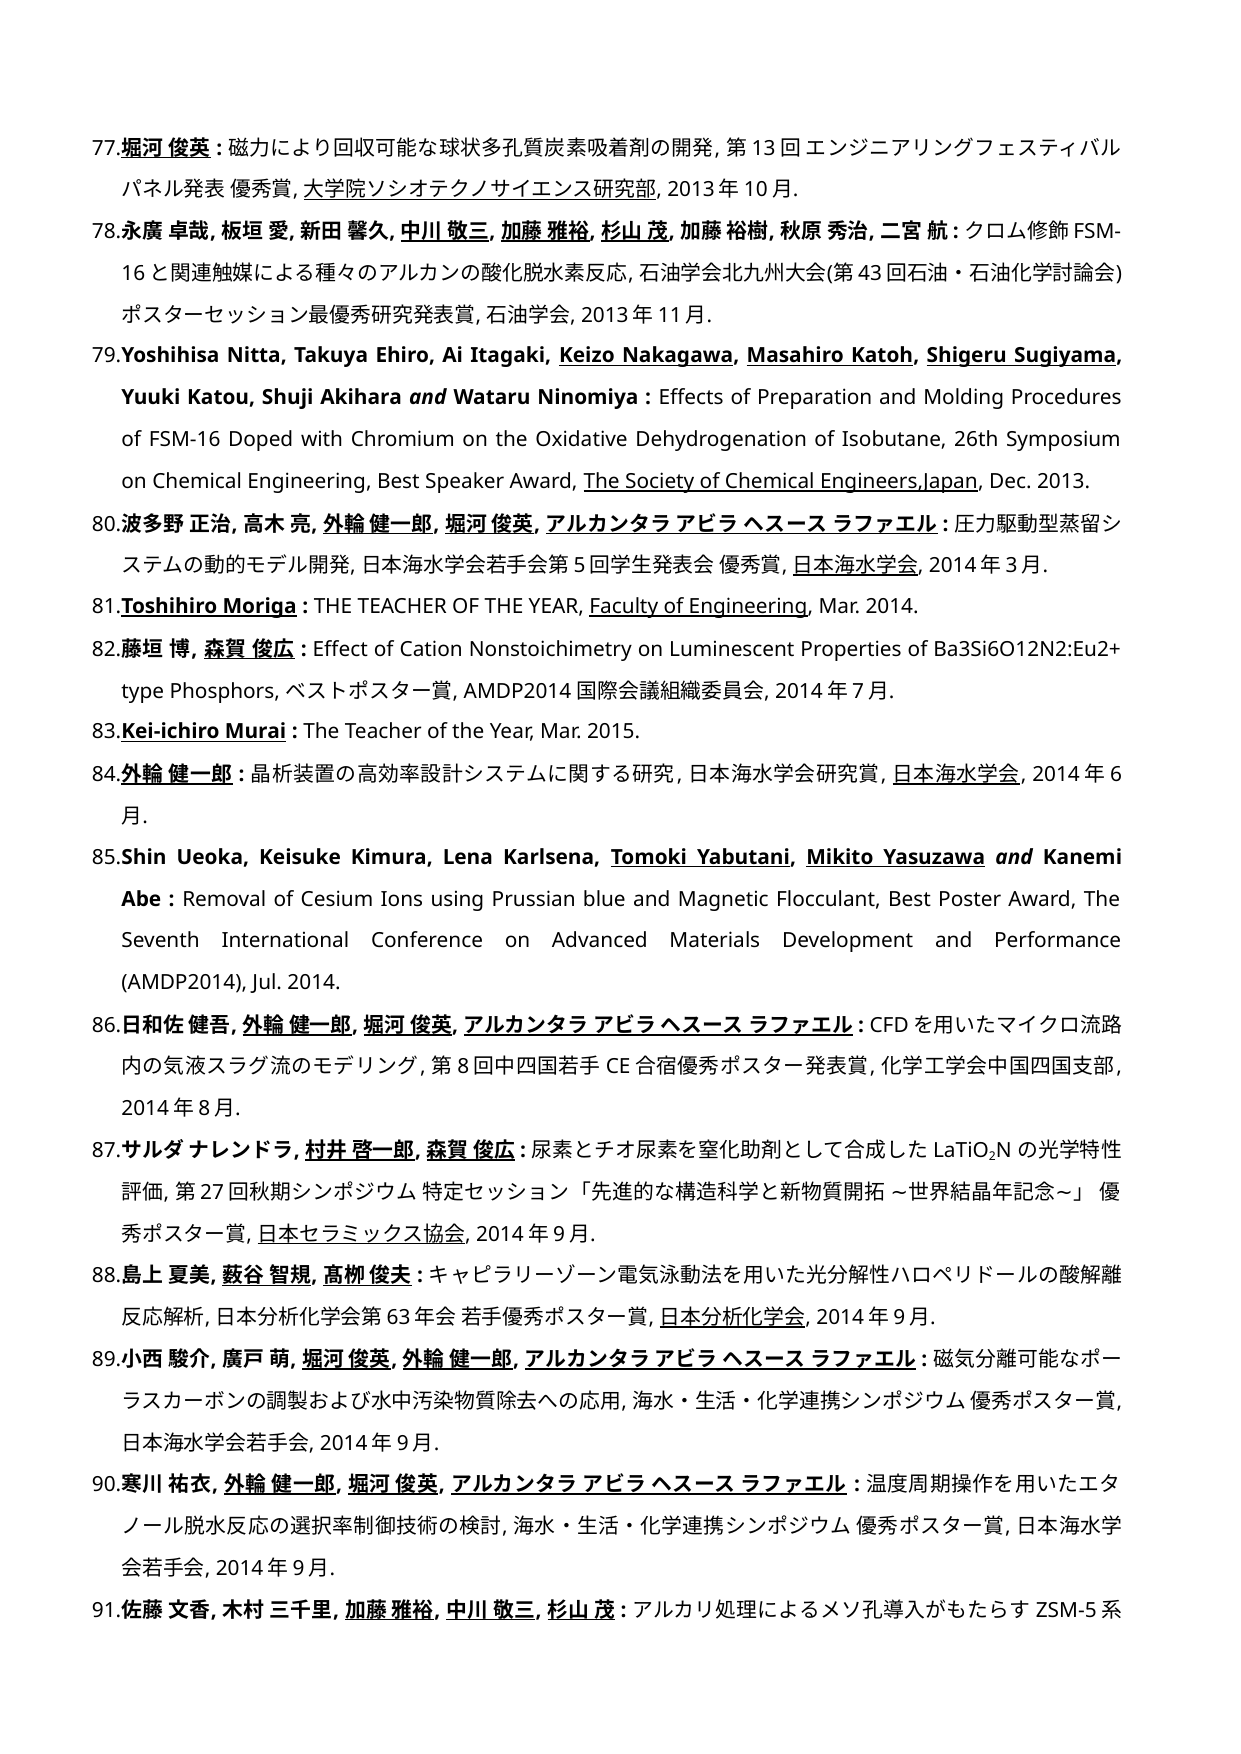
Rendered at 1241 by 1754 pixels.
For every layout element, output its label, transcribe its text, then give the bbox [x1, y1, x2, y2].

list Kei-ichiro Murai : The Teacher of the Year, Mar. 2015. [92, 710, 1122, 752]
list Shin Ueoka, Keisuke Kimura, Lena Karlsena, Tomoki Yabutani, Mikito Yasuzawa and Kanemi Abe : Removal of Cesium Ions using Prussian blue and Magnetic Flocculant, Best Poster Award, The Seventh International Conference on Advanced Materials Development and Performance (AMDP2014), Jul. 2014. [92, 835, 1122, 1002]
list 堀河 俊英 : 磁力により回収可能な球状多孔質炭素吸着剤の開発, 第13回 エンジニアリングフェスティバル パネル発表 優秀賞, 大学院ソシオテクノサイエンス研究部, 2013年10月. [92, 125, 1122, 209]
list 藤垣 博, 森賀 俊広 : Effect of Cation Nonstoichimetry on Luminescent Properties of Ba3Si6O12N2:Eu2+ type Phosphors, ベストポスター賞, AMDP2014 国際会議組織委員会, 2014年7月. [92, 626, 1122, 710]
list 小西 駿介, 廣戸 萌, 堀河 俊英, 外輪 健一郎, アルカンタラ アビラ ヘスース ラファエル : 磁気分離可能なポーラスカーボンの調製および水中汚染物質除去への応用, 海水・生活・化学連携シンポジウム 優秀ポスター賞, 日本海水学会若手会, 2014年9月. [92, 1336, 1122, 1462]
list 寒川 祐衣, 外輪 健一郎, 堀河 俊英, アルカンタラ アビラ ヘスース ラファエル : 温度周期操作を用いたエタノール脱水反応の選択率制御技術の検討, 海水・生活・化学連携シンポジウム 優秀ポスター賞, 日本海水学会若手会, 2014年9月. [92, 1462, 1122, 1587]
list 波多野 正治, 高木 亮, 外輪 健一郎, 堀河 俊英, アルカンタラ アビラ ヘスース ラファエル : 圧力駆動型蒸留システムの動的モデル開発, 日本海水学会若手会第5回学生発表会 優秀賞, 日本海水学会, 2014年3月. [92, 501, 1122, 584]
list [92, 1587, 1122, 1629]
list Toshihiro Moriga : THE TEACHER OF THE YEAR, Faculty of Engineering, Mar. 2014. [92, 584, 1122, 626]
list 島上 夏美, 薮谷 智規, 髙栁 俊夫 : キャピラリーゾーン電気泳動法を用いた光分解性ハロペリドールの酸解離反応解析, 日本分析化学会第63年会 若手優秀ポスター賞, 日本分析化学会, 2014年9月. [92, 1253, 1122, 1336]
list サルダ ナレンドラ, 村井 啓一郎, 森賀 俊広 : 尿素とチオ尿素を窒化助剤として合成したLaTiO2N の光学特性評価, 第27回秋期シンポジウム 特定セッション「先進的な構造科学と新物質開拓 ∼世界結晶年記念∼」 優秀ポスター賞, 日本セラミックス協会, 2014年9月. [92, 1128, 1122, 1253]
list Yoshihisa Nitta, Takuya Ehiro, Ai Itagaki, Keizo Nakagawa, Masahiro Katoh, Shigeru Sugiyama, Yuuki Katou, Shuji Akihara and Wataru Ninomiya : Effects of Preparation and Molding Procedures of FSM-16 Doped with Chromium on the Oxidative Dehydrogenation of Isobutane, 26th Symposium on Chemical Engineering, Best Speaker Award, The Society of Chemical Engineers,Japan, Dec. 2013. [92, 334, 1122, 501]
list 永廣 卓哉, 板垣 愛, 新田 馨久, 中川 敬三, 加藤 雅裕, 杉山 茂, 加藤 裕樹, 秋原 秀治, 二宮 航 : クロム修飾FSM-16と関連触媒による種々のアルカンの酸化脱水素反応, 石油学会北九州大会(第43回石油・石油化学討論会)ポスターセッション最優秀研究発表賞, 石油学会, 2013年11月. [92, 209, 1122, 334]
list 日和佐 健吾, 外輪 健一郎, 堀河 俊英, アルカンタラ アビラ ヘスース ラファエル : CFDを用いたマイクロ流路内の気液スラグ流のモデリング, 第8回中四国若手CE合宿優秀ポスター発表賞, 化学工学会中国四国支部, 2014年8月. [92, 1002, 1122, 1128]
list 外輪 健一郎 : 晶析装置の高効率設計システムに関する研究, 日本海水学会研究賞, 日本海水学会, 2014年6月. [92, 752, 1122, 835]
